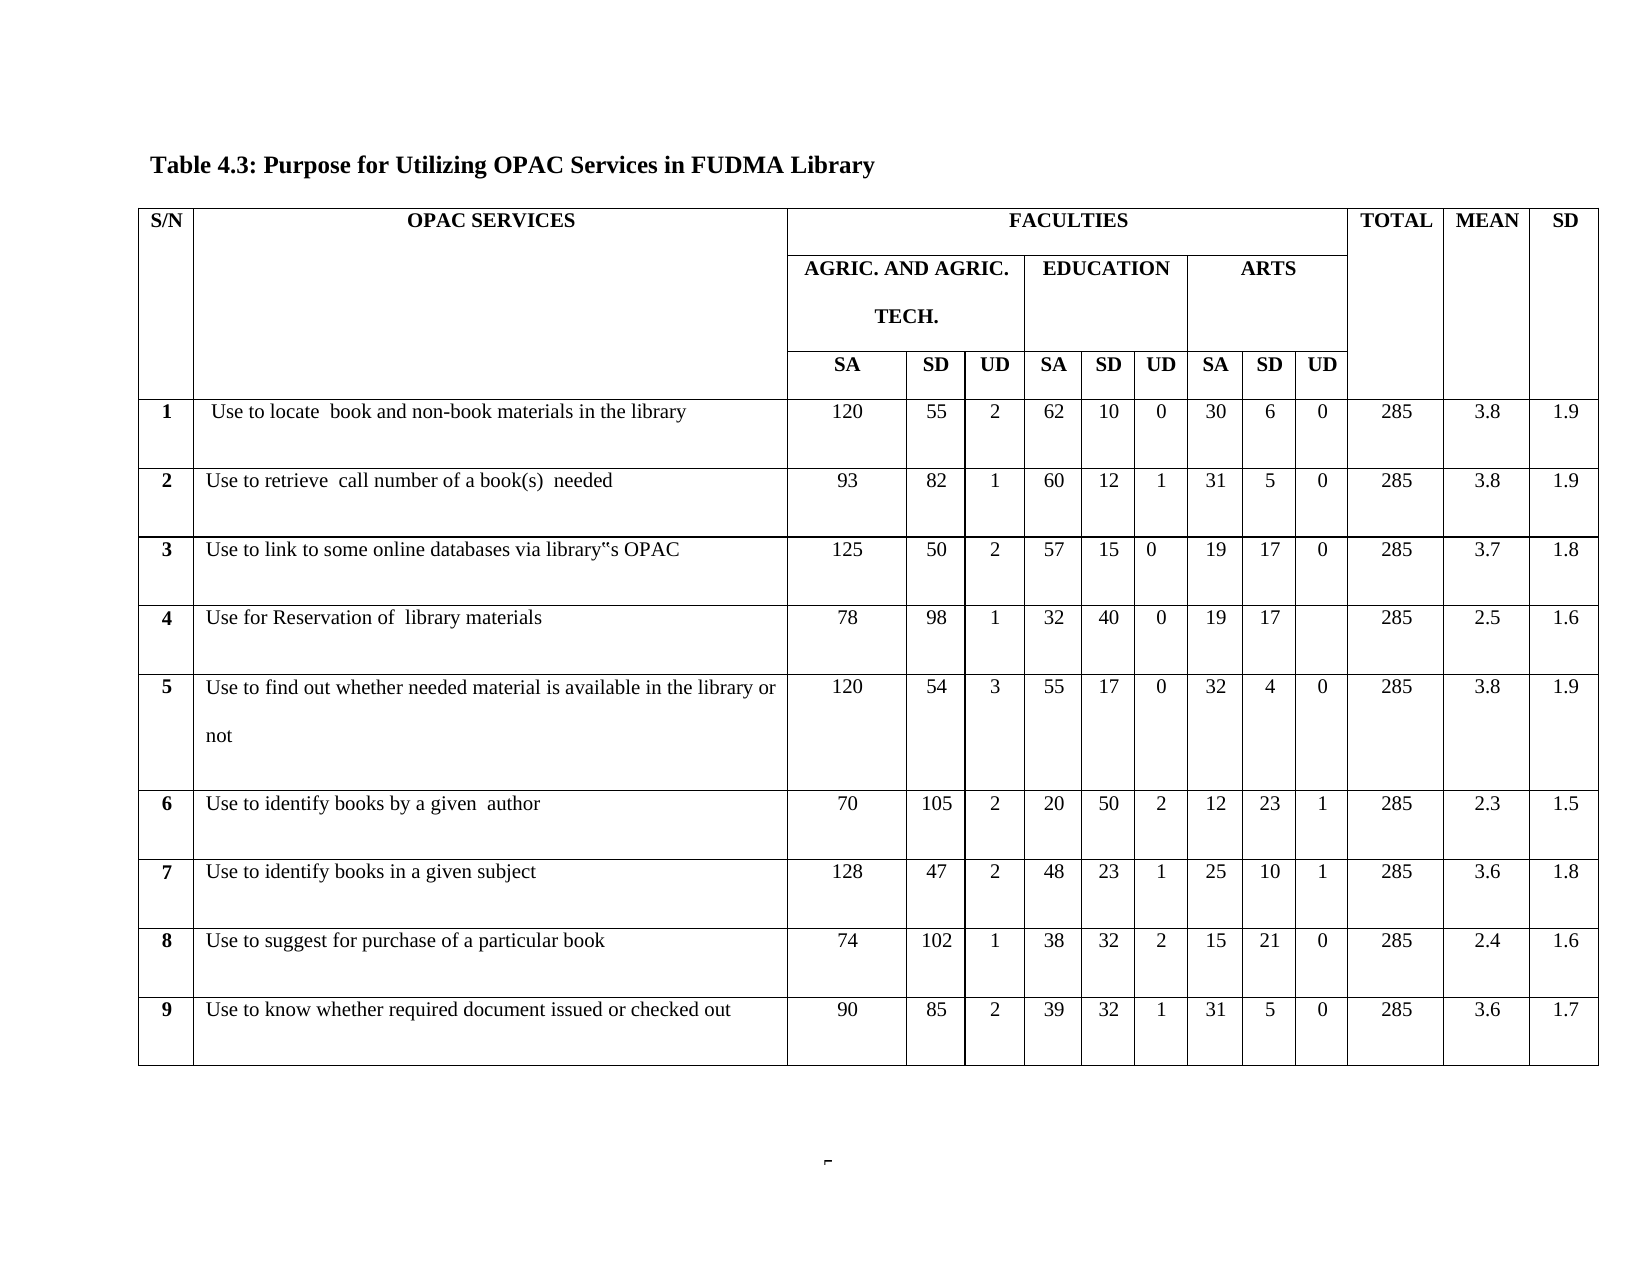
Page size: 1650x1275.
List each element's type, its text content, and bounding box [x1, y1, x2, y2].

table_cell 285 [1348, 469, 1443, 536]
table_cell 0 [1296, 469, 1347, 536]
table_cell 105 [907, 791, 964, 859]
table_cell 2 [139, 469, 193, 536]
table_cell 12 [1188, 791, 1242, 859]
table_cell 15 [1188, 929, 1242, 997]
table_cell 70 [788, 791, 906, 859]
table_cell 48 [1025, 860, 1081, 928]
table_cell 57 [1025, 538, 1081, 605]
table_cell 2 [1135, 929, 1187, 997]
table_cell 17 [1243, 606, 1295, 674]
table_cell 285 [1348, 860, 1443, 928]
table_cell ARTS [1188, 256, 1347, 351]
table_cell 3.7 [1444, 538, 1529, 605]
table_cell 2.4 [1444, 929, 1529, 997]
table_cell 1 [1296, 860, 1347, 928]
table_cell AGRIC. AND AGRIC. TECH. [788, 256, 1024, 351]
table_cell 1.9 [1530, 400, 1598, 468]
table_cell 1 [1135, 469, 1187, 536]
table_cell 1.7 [1530, 998, 1598, 1065]
table_cell 0 [1296, 538, 1347, 605]
table_cell 19 [1188, 606, 1242, 674]
table_cell SD [1082, 352, 1134, 399]
table_cell 125 [788, 538, 906, 605]
table_cell SA [788, 352, 906, 399]
table_cell 30 [1188, 400, 1242, 468]
table_cell 25 [1188, 860, 1242, 928]
table_cell 2 [966, 791, 1024, 859]
table_cell 1 [1296, 791, 1347, 859]
table_cell 4 [1243, 675, 1295, 790]
table_cell 2 [966, 860, 1024, 928]
table_cell 31 [1188, 469, 1242, 536]
table_cell 1 [1135, 860, 1187, 928]
table_header SD [1530, 209, 1598, 399]
table_cell 12 [1082, 469, 1134, 536]
table_cell 2 [1135, 791, 1187, 859]
table_cell Use to know whether required document issued or checked out [194, 998, 787, 1065]
table_cell 0 [1135, 538, 1187, 605]
table_header MEAN [1444, 209, 1529, 399]
table_cell Use for Reservation of library materials [194, 606, 787, 674]
table_cell 1.9 [1530, 469, 1598, 536]
table_cell 90 [788, 998, 906, 1065]
table_header OPAC SERVICES [194, 209, 787, 399]
table_cell 3.8 [1444, 400, 1529, 468]
table_header FACULTIES [788, 209, 1347, 255]
table_cell 0 [1296, 998, 1347, 1065]
table_cell 82 [907, 469, 964, 536]
table_cell 55 [907, 400, 964, 468]
table_cell 17 [1243, 538, 1295, 605]
table_cell [1296, 606, 1347, 674]
table_cell SD [907, 352, 964, 399]
table_cell 285 [1348, 791, 1443, 859]
table_cell 78 [788, 606, 906, 674]
table_cell 10 [1243, 860, 1295, 928]
table_cell UD [1135, 352, 1187, 399]
table_cell 2 [966, 400, 1024, 468]
table_cell 2.5 [1444, 606, 1529, 674]
table_cell 23 [1243, 791, 1295, 859]
table_cell 20 [1025, 791, 1081, 859]
table_cell 3.8 [1444, 675, 1529, 790]
table_cell 1 [966, 469, 1024, 536]
table_cell 6 [1243, 400, 1295, 468]
table_cell 19 [1188, 538, 1242, 605]
table_cell 1.8 [1530, 538, 1598, 605]
table_cell 0 [1296, 675, 1347, 790]
table_cell 32 [1188, 675, 1242, 790]
table_cell 32 [1082, 929, 1134, 997]
table_cell 120 [788, 400, 906, 468]
table_cell 0 [1135, 400, 1187, 468]
table_cell 5 [1243, 998, 1295, 1065]
table_cell 1 [139, 400, 193, 468]
table_cell 128 [788, 860, 906, 928]
table_cell 1.5 [1530, 791, 1598, 859]
table_cell 1.6 [1530, 606, 1598, 674]
table_cell 50 [907, 538, 964, 605]
table_cell 3.6 [1444, 998, 1529, 1065]
table_cell 285 [1348, 400, 1443, 468]
table_cell 60 [1025, 469, 1081, 536]
table_cell 38 [1025, 929, 1081, 997]
table_cell 0 [1296, 929, 1347, 997]
table_cell 1.6 [1530, 929, 1598, 997]
table_cell 2 [966, 538, 1024, 605]
subtitle Table 4.3: Purpose for Utilizing OPAC Services in FUDMA Library [150, 150, 1612, 178]
table_cell 50 [1082, 791, 1134, 859]
table_cell 10 [1082, 400, 1134, 468]
table_header TOTAL [1348, 209, 1443, 399]
table_cell 2.3 [1444, 791, 1529, 859]
table_cell 1 [966, 606, 1024, 674]
table_cell UD [966, 352, 1024, 399]
table_cell 4 [139, 606, 193, 674]
table_cell 5 [1243, 469, 1295, 536]
table_cell Use to identify books in a given subject [194, 860, 787, 928]
table_cell 74 [788, 929, 906, 997]
table_cell 3.8 [1444, 469, 1529, 536]
table_cell 3 [139, 538, 193, 605]
table_cell UD [1296, 352, 1347, 399]
table_cell 285 [1348, 538, 1443, 605]
table_cell Use to locate book and non-book materials in the library [194, 400, 787, 468]
table_cell 285 [1348, 998, 1443, 1065]
table_cell SA [1025, 352, 1081, 399]
table_cell 15 [1082, 538, 1134, 605]
table_cell 2 [966, 998, 1024, 1065]
table_cell 8 [139, 929, 193, 997]
table_cell Use to suggest for purchase of a particular book [194, 929, 787, 997]
table_cell 54 [907, 675, 964, 790]
table_cell 1 [966, 929, 1024, 997]
table_cell Use to find out whether needed material is available in the library or not [194, 675, 787, 790]
table_cell 3.6 [1444, 860, 1529, 928]
table_cell Use to link to some online databases via library‟s OPAC [194, 538, 787, 605]
table_cell Use to retrieve call number of a book(s) needed [194, 469, 787, 536]
table_cell 32 [1025, 606, 1081, 674]
table_cell 85 [907, 998, 964, 1065]
table_cell 47 [907, 860, 964, 928]
table_cell 17 [1082, 675, 1134, 790]
table_cell 93 [788, 469, 906, 536]
table_cell 40 [1082, 606, 1134, 674]
table_cell 32 [1082, 998, 1134, 1065]
table_cell 102 [907, 929, 964, 997]
table_cell 0 [1135, 675, 1187, 790]
table_cell 6 [139, 791, 193, 859]
table_cell 7 [139, 860, 193, 928]
table_cell 5 [139, 675, 193, 790]
table_cell 285 [1348, 606, 1443, 674]
table_cell 31 [1188, 998, 1242, 1065]
table_cell 23 [1082, 860, 1134, 928]
table_cell 3 [966, 675, 1024, 790]
table_cell 55 [1025, 675, 1081, 790]
table_cell Use to identify books by a given author [194, 791, 787, 859]
table_cell 285 [1348, 675, 1443, 790]
table_cell 0 [1135, 606, 1187, 674]
table_cell 1.9 [1530, 675, 1598, 790]
table_cell 285 [1348, 929, 1443, 997]
table_cell 0 [1296, 400, 1347, 468]
table_cell 21 [1243, 929, 1295, 997]
table_cell SD [1243, 352, 1295, 399]
table_header S/N [139, 209, 193, 399]
table_cell SA [1188, 352, 1242, 399]
table_cell 1.8 [1530, 860, 1598, 928]
table_cell 120 [788, 675, 906, 790]
table_cell 9 [139, 998, 193, 1065]
table_cell 98 [907, 606, 964, 674]
table_cell 62 [1025, 400, 1081, 468]
table_cell 1 [1135, 998, 1187, 1065]
table_cell 39 [1025, 998, 1081, 1065]
table_cell EDUCATION [1025, 256, 1187, 351]
